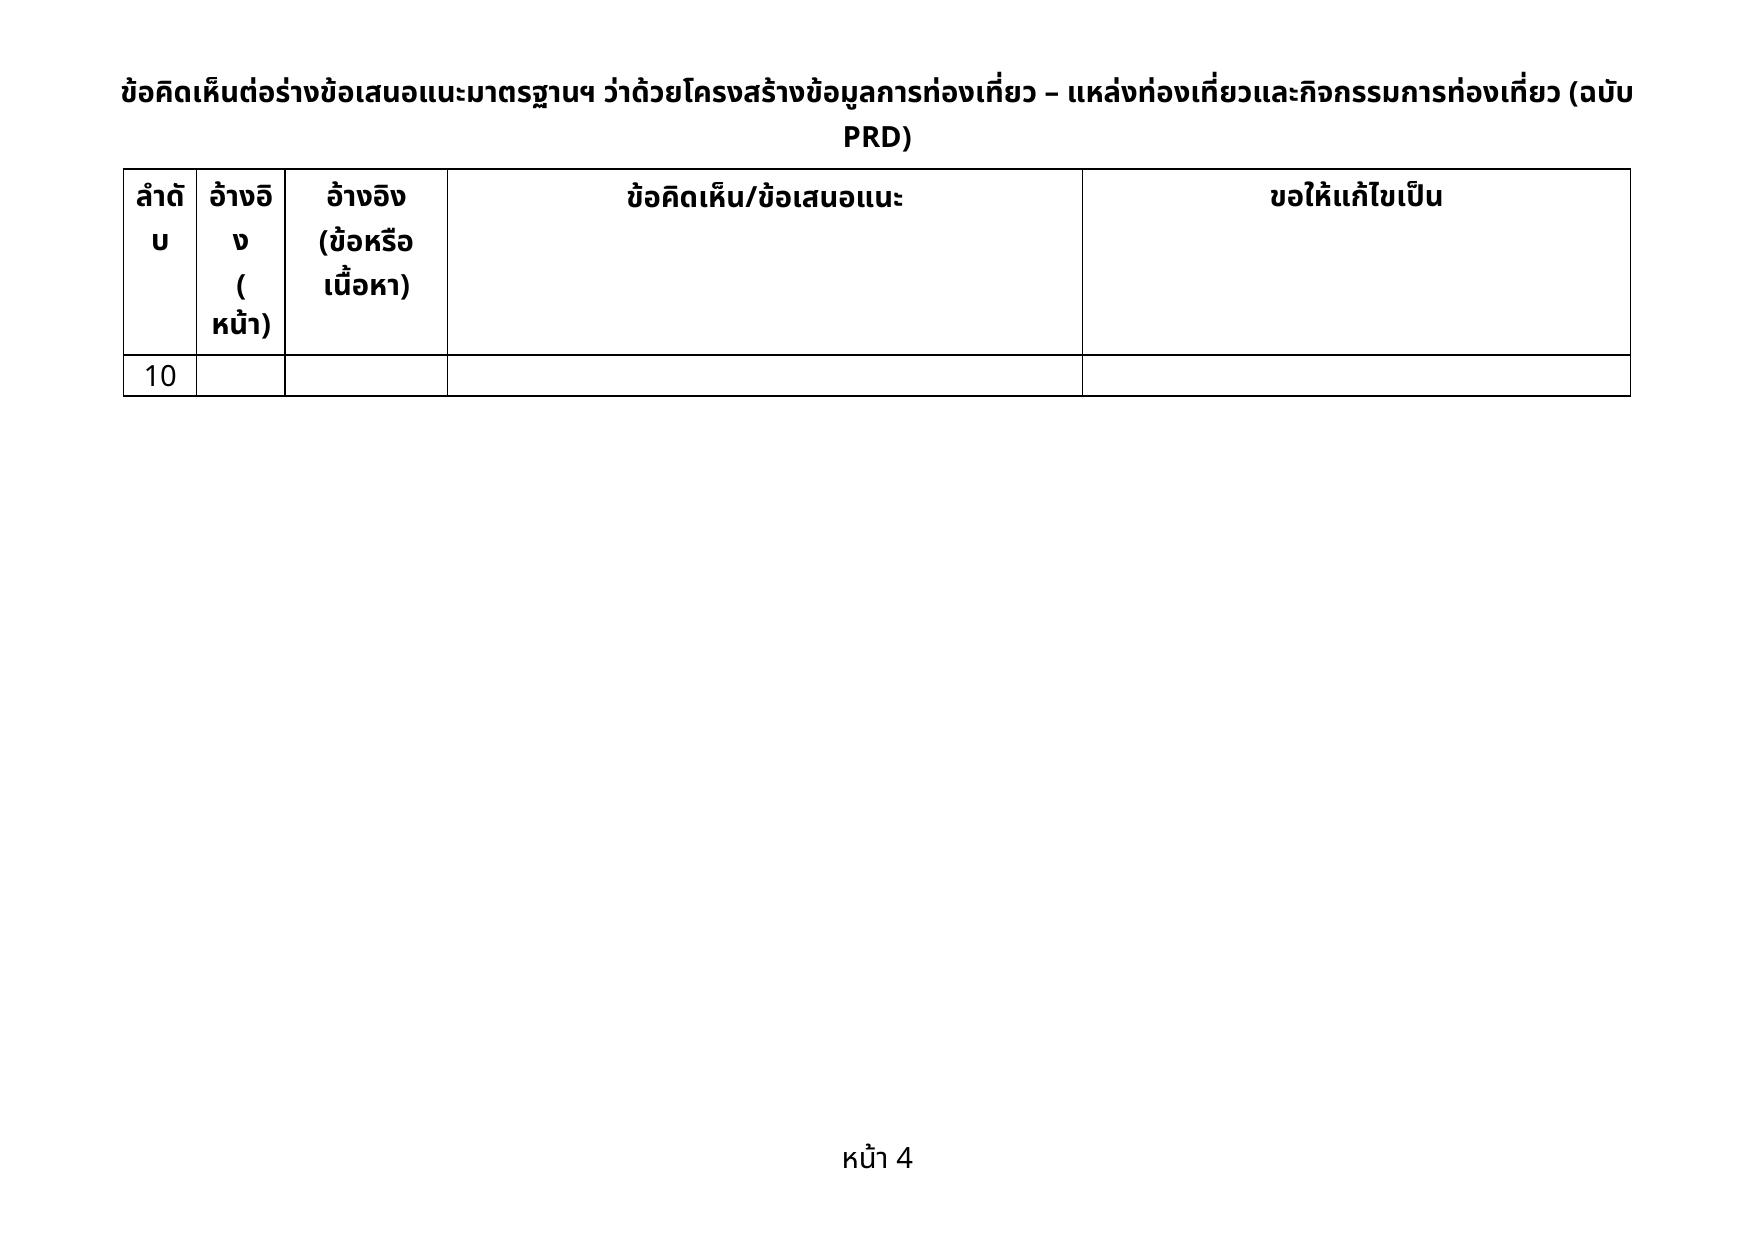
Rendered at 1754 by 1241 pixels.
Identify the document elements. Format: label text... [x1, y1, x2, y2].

table_cell [448, 356, 1082, 395]
table_header อ้างอิง (ข้อหรือเนื้อหา) [286, 170, 447, 354]
table_header อ้างอิง (หน้า) [197, 170, 284, 354]
table_header ขอให้แก้ไขเป็น [1083, 170, 1630, 354]
table_cell [1083, 356, 1630, 395]
table_header ลำดับ [124, 170, 196, 354]
table_cell [286, 356, 447, 395]
table_cell [197, 356, 284, 395]
table_header ข้อคิดเห็น/ข้อเสนอแนะ [448, 170, 1082, 354]
table_cell 10 [124, 356, 196, 395]
